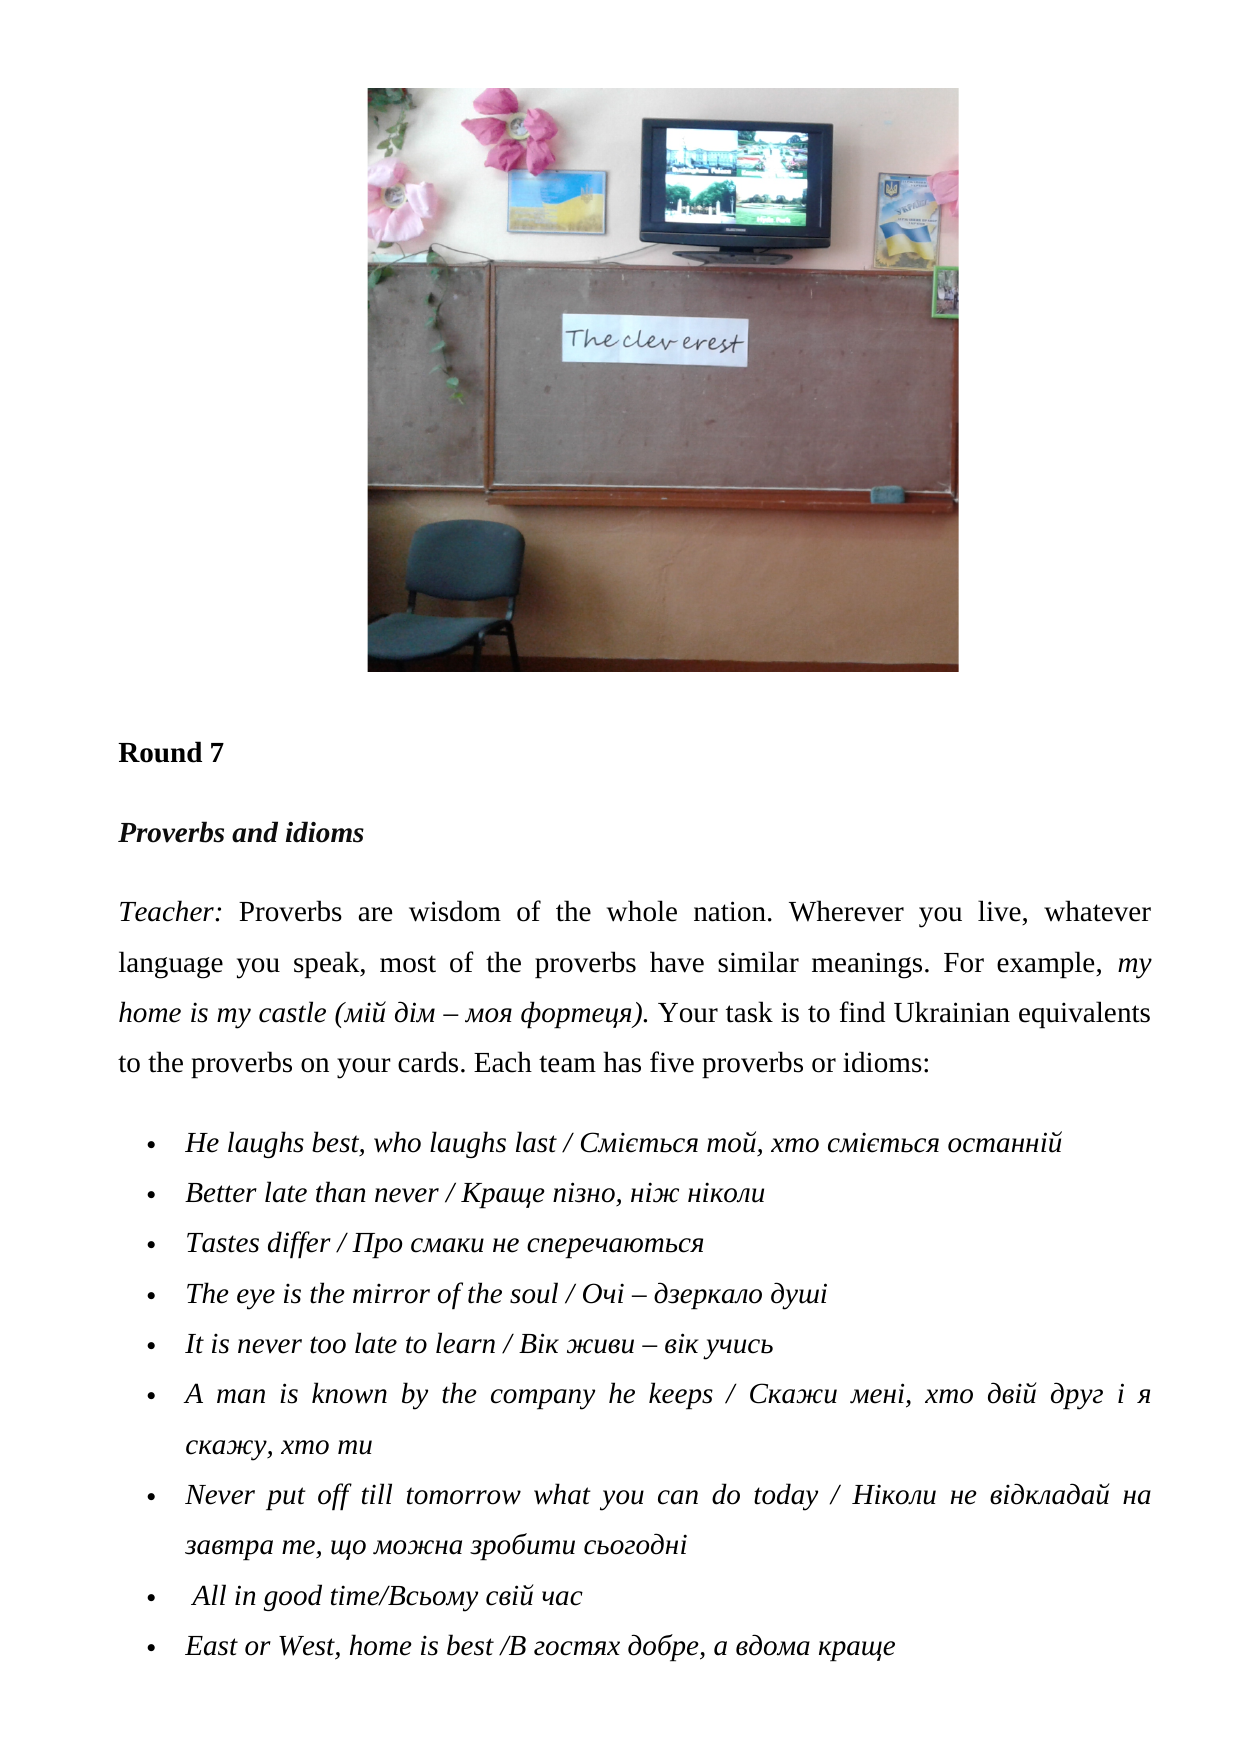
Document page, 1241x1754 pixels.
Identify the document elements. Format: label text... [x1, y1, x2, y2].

list The eye is the mirror of the soul / Очі – дзеркало душі [148, 1276, 1152, 1309]
list Never put off till tomorrow what you can do today / Ніколи не відкладай на завтра те, що можна зробити сьогодні [148, 1477, 1152, 1561]
picture [367, 88, 959, 672]
list All in good time/Всьому свій час [148, 1578, 1152, 1611]
text Proverbs and idioms [118, 815, 1152, 848]
list It is never too late to learn / Вік живи – вік учись [148, 1326, 1152, 1360]
list Better late than never / Краще пізно, ніж ніколи [148, 1175, 1152, 1209]
list Tastes differ / Про смаки не сперечаються [148, 1226, 1152, 1259]
text Teacher: Proverbs are wisdom of the whole nation. Wherever you live, whatever language you speak, most of the proverbs have similar meanings. For example, my home is my castle (мій дім – моя фортеця). Your task is to find Ukrainian equivalents to the proverbs on your cards. Each team has five proverbs or idioms: [118, 894, 1152, 1079]
list A man is known by the company he keeps / Скажи мені, хто двій друг і я скажу, хто ти [148, 1376, 1152, 1460]
list East or West, home is best /В гостях добре, а вдома краще [148, 1628, 1152, 1662]
text Round 7 [118, 736, 1152, 769]
list He laughs best, who laughs last / Сміється той, хто сміється останній [148, 1125, 1152, 1158]
